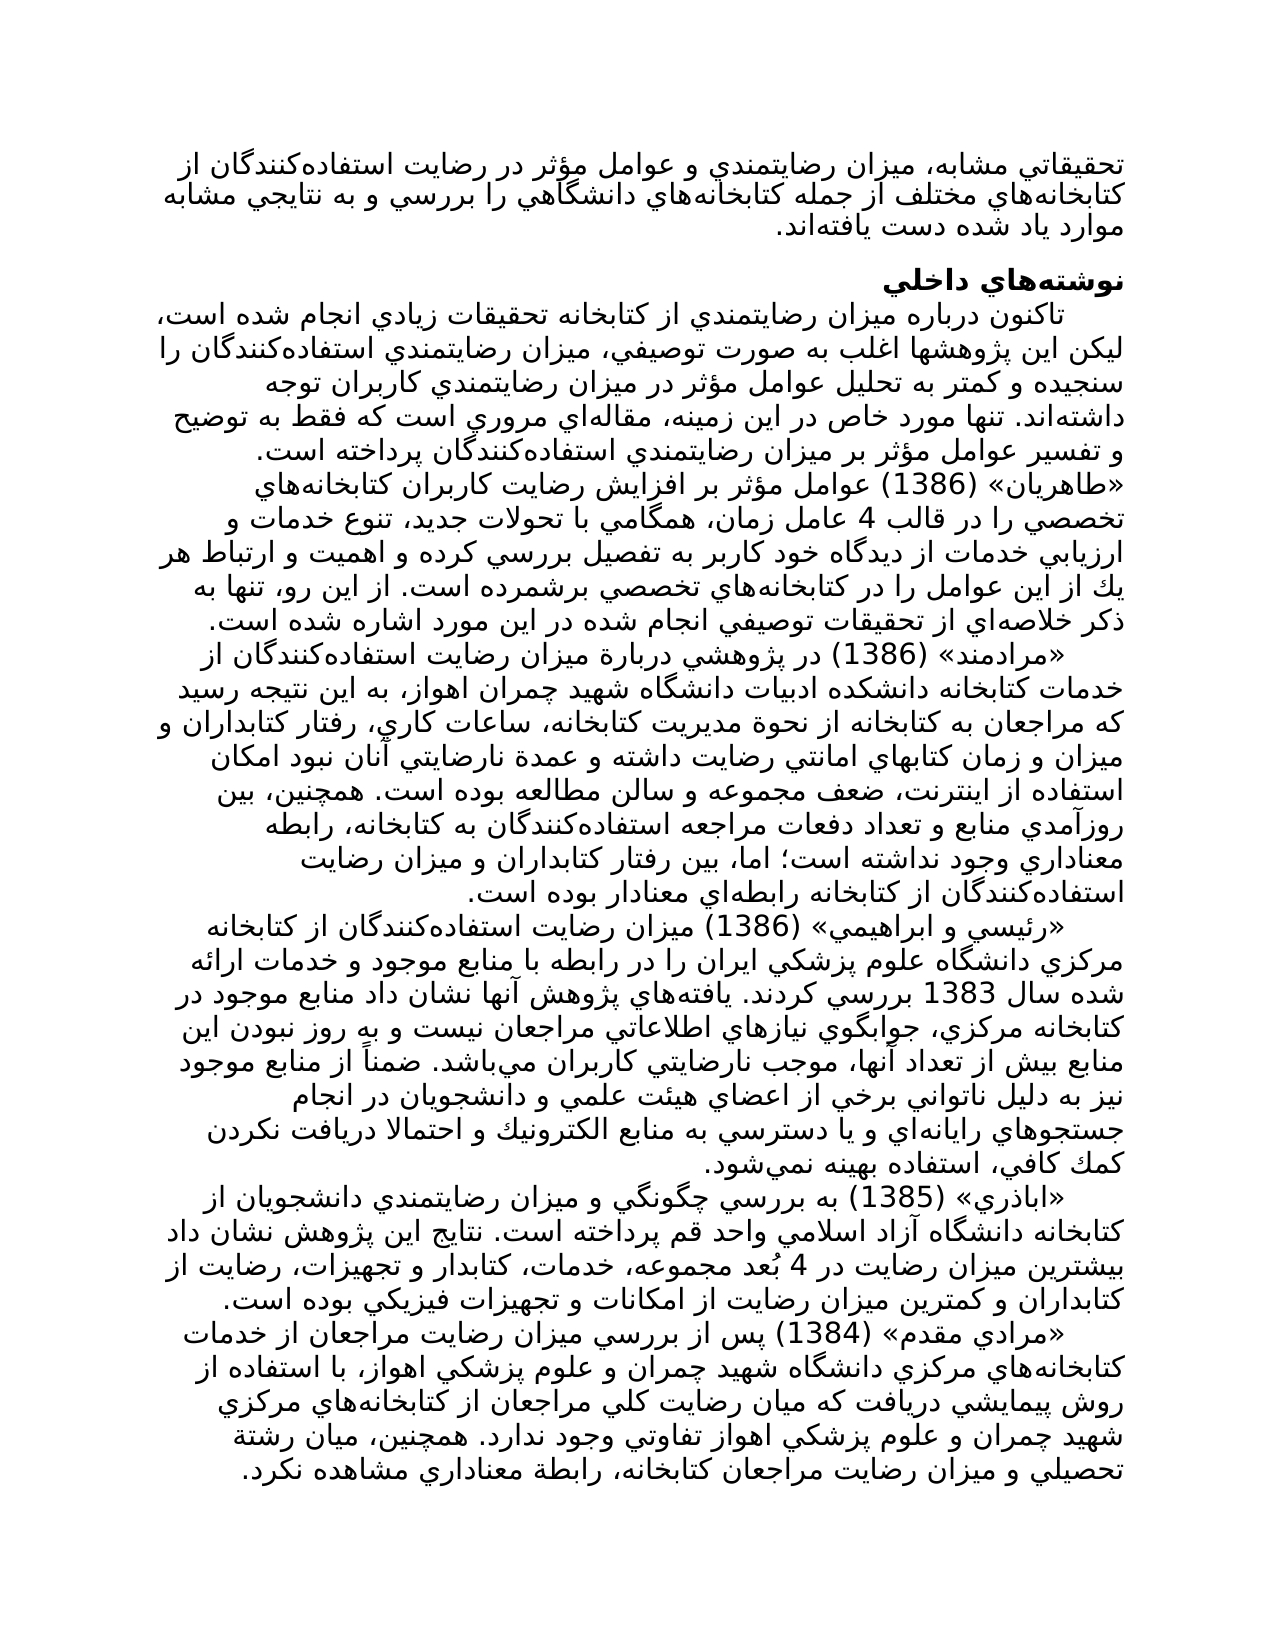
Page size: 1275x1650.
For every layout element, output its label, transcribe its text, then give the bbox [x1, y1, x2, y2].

text «رئيسي و ابراهيمي» (1386) ميزان رضايت استفاده‌كنندگان از كتابخانه مركزي دانشگاه علوم پزشكي ايران را در رابطه با منابع موجود و خدمات ارائه شده سال 1383 بررسي كردند. يافته‌هاي پژوهش آنها نشان داد منابع موجود در كتابخانه مركزي، جوابگوي نيازهاي اطلاعاتي مراجعان نيست و به روز نبودن اين منابع بيش از تعداد آنها، موجب نارضايتي كاربران مي‌باشد. ضمناً از منابع موجود نيز به دليل ناتواني برخي از اعضاي هيئت علمي و دانشجويان در انجام جستجوهاي رايانه‌اي و يا دسترسي به منابع الكترونيك و احتمالا دريافت نكردن كمك كافي، استفاده بهينه نمي‌شود. [150, 909, 1125, 1181]
text «مرادمند» (1386) در پژوهشي دربارة ميزان رضايت استفاده‌كنندگان از خدمات كتابخانه دانشكده ادبيات دانشگاه شهيد چمران اهواز، به اين نتيجه رسيد كه مراجعان به كتابخانه از نحوة مديريت كتابخانه، ساعات كاري، رفتار كتابداران و ميزان و زمان كتابهاي امانتي رضايت داشته و عمدة نارضايتي آنان نبود امكان استفاده از اينترنت، ضعف مجموعه و سالن مطالعه بوده است. همچنين، بين روزآمدي منابع و تعداد دفعات مراجعه استفاده‌كنندگان به كتابخانه، رابطه معناداري وجود نداشته است؛ اما، بين رفتار كتابداران و ميزان رضايت استفاده‌كنندگان از كتابخانه رابطه‌اي معنادار بوده است. [150, 637, 1125, 909]
text نوشته‌هاي داخلي [150, 264, 1125, 298]
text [150, 150, 1125, 242]
text «مرادي مقدم» (1384) پس از بررسي ميزان رضايت مراجعان از خدمات كتابخانه‌هاي مركزي دانشگاه شهيد چمران و علوم پزشكي اهواز، با استفاده از روش پيمايشي دريافت كه ميان رضايت كلي مراجعان ‌از كتابخانه‌هاي مركزي شهيد چمران و علوم پزشكي اهواز تفاوتي وجود ندارد. همچنين، ميان رشتة تحصيلي و ميزان رضايت مراجعان كتابخانه، رابطة معناداري مشاهده نكرد. [150, 1316, 1125, 1486]
text «اباذري» (1385) به بررسي چگونگي و ميزان رضايتمندي دانشجويان از كتابخانه دانشگاه آزاد اسلامي واحد قم پرداخته است. نتايج اين پژوهش نشان داد بيشترين ميزان رضايت در 4 بُعد مجموعه، خدمات، كتابدار و تجهيزات، رضايت از كتابداران و كمترين ميزان رضايت از امكانات و تجهيزات فيزيكي بوده است. [150, 1181, 1125, 1316]
text تاكنون درباره ميزان رضايتمندي از كتابخانه تحقيقات زيادي انجام شده است، ليكن اين پژوهشها اغلب به صورت توصيفي، ميزان رضايتمندي استفاده‌كنندگان را سنجيده و كمتر به تحليل عوامل مؤثر در ميزان رضايتمندي كاربران توجه داشته‌اند. تنها مورد خاص در اين زمينه، مقاله‌اي مروري است كه فقط به توضيح و تفسير عوامل مؤثر بر ميزان رضايتمندي استفاده‌كنندگان پرداخته است. «طاهريان» (1386) عوامل مؤثر بر افزايش رضايت كاربران كتابخانه‌هاي تخصصي را در قالب 4 عامل زمان، همگامي با تحولات جديد، تنوع خدمات و ارزيابي خدمات از ديدگاه خود كاربر به تفصيل بررسي كرده و اهميت و ارتباط هر يك از اين عوامل را در كتابخانه‌هاي تخصصي برشمرده است. از اين رو، تنها به ذكر خلاصه‌اي از تحقيقات توصيفي انجام شده در اين مورد اشاره شده است. [150, 298, 1125, 637]
